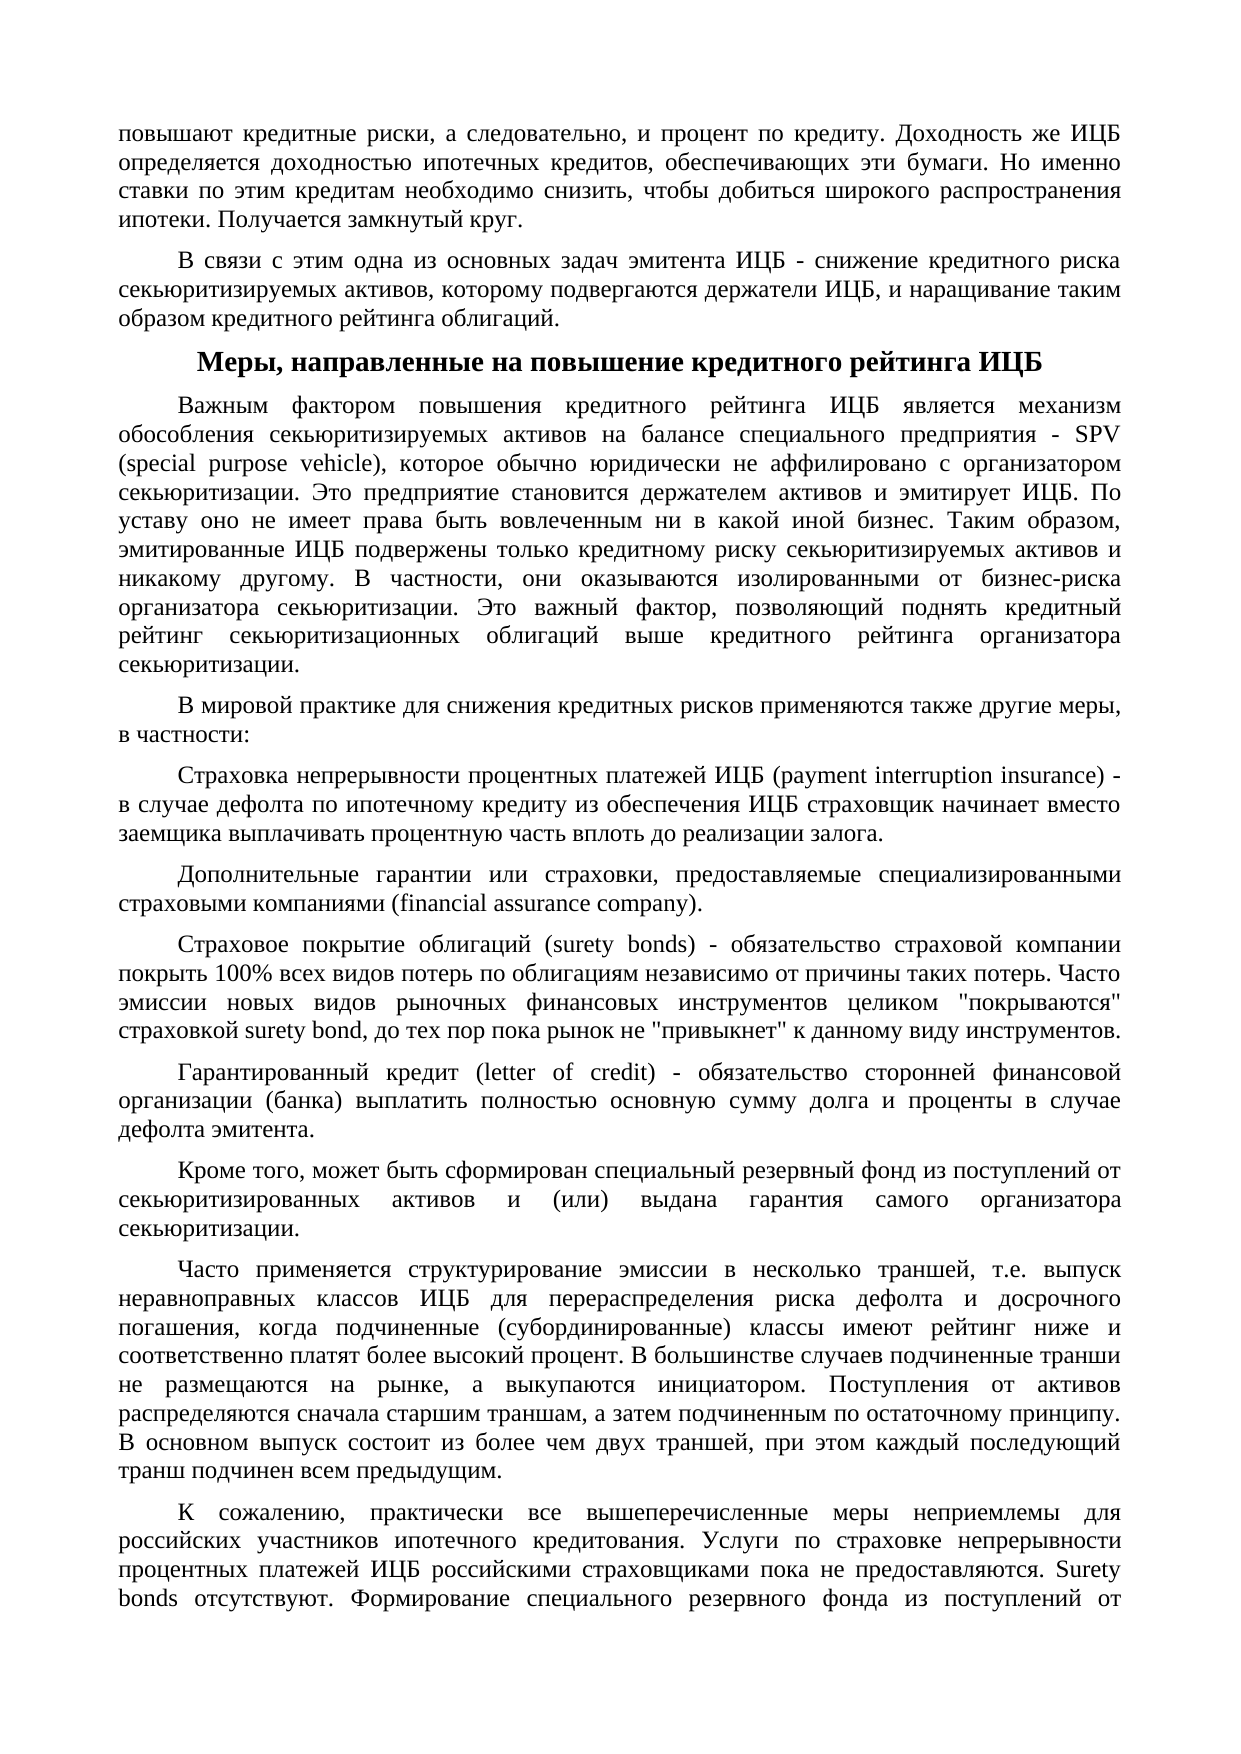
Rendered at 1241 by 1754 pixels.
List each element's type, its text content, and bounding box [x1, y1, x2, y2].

text В связи с этим одна из основных задач эмитента ИЦБ - снижение кредитного риска секьюритизируемых активов, которому подвергаются держатели ИЦБ, и наращивание таким образом кредитного рейтинга облигаций. [118, 246, 1122, 332]
text Кроме того, может быть сформирован специальный резервный фонд из поступлений от секьюритизированных активов и (или) выдана гарантия самого организатора секьюритизации. [118, 1155, 1122, 1242]
text Меры, направленные на повышение кредитного рейтинга ИЦБ [118, 344, 1122, 378]
text Гарантированный кредит (letter of credit) - обязательство сторонней финансовой организации (банка) выплатить полностью основную сумму долга и проценты в случае дефолта эмитента. [118, 1057, 1122, 1143]
text Важным фактором повышения кредитного рейтинга ИЦБ является механизм обособления секьюритизируемых активов на балансе специального предприятия - SPV (special purpose vehicle), которое обычно юридически не аффилировано с организатором секьюритизации. Это предприятие становится держателем активов и эмитирует ИЦБ. По уставу оно не имеет права быть вовлеченным ни в какой иной бизнес. Таким образом, эмитированные ИЦБ подвержены только кредитному риску секьюритизируемых активов и никакому другому. В частности, они оказываются изолированными от бизнес-риска организатора секьюритизации. Это важный фактор, позволяющий поднять кредитный рейтинг секьюритизационных облигаций выше кредитного рейтинга организатора секьюритизации. [118, 390, 1122, 678]
text Страховое покрытие облигаций (surety bonds) - обязательство страховой компании покрыть 100% всех видов потерь по облигациям независимо от причины таких потерь. Часто эмиссии новых видов рыночных финансовых инструментов целиком "покрываются" страховкой surety bond, до тех пор пока рынок не "привыкнет" к данному виду инструментов. [118, 929, 1122, 1044]
text В мировой практике для снижения кредитных рисков применяются также другие меры, в частности: [118, 690, 1122, 748]
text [118, 1497, 1122, 1612]
text Часто применяется структурирование эмиссии в несколько траншей, т.е. выпуск неравноправных классов ИЦБ для перераспределения риска дефолта и досрочного погашения, когда подчиненные (субординированные) классы имеют рейтинг ниже и соответственно платят более высокий процент. В большинстве случаев подчиненные транши не размещаются на рынке, а выкупаются инициатором. Поступления от активов распределяются сначала старшим траншам, а затем подчиненным по остаточному принципу. В основном выпуск состоит из более чем двух траншей, при этом каждый последующий транш подчинен всем предыдущим. [118, 1254, 1122, 1484]
text Страховка непрерывности процентных платежей ИЦБ (payment interruption insurance) - в случае дефолта по ипотечному кредиту из обеспечения ИЦБ страховщик начинает вместо заемщика выплачивать процентную часть вплоть до реализации залога. [118, 760, 1122, 847]
text Дополнительные гарантии или страховки, предоставляемые специализированными страховыми компаниями (financial assurance company). [118, 859, 1122, 917]
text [118, 118, 1122, 233]
